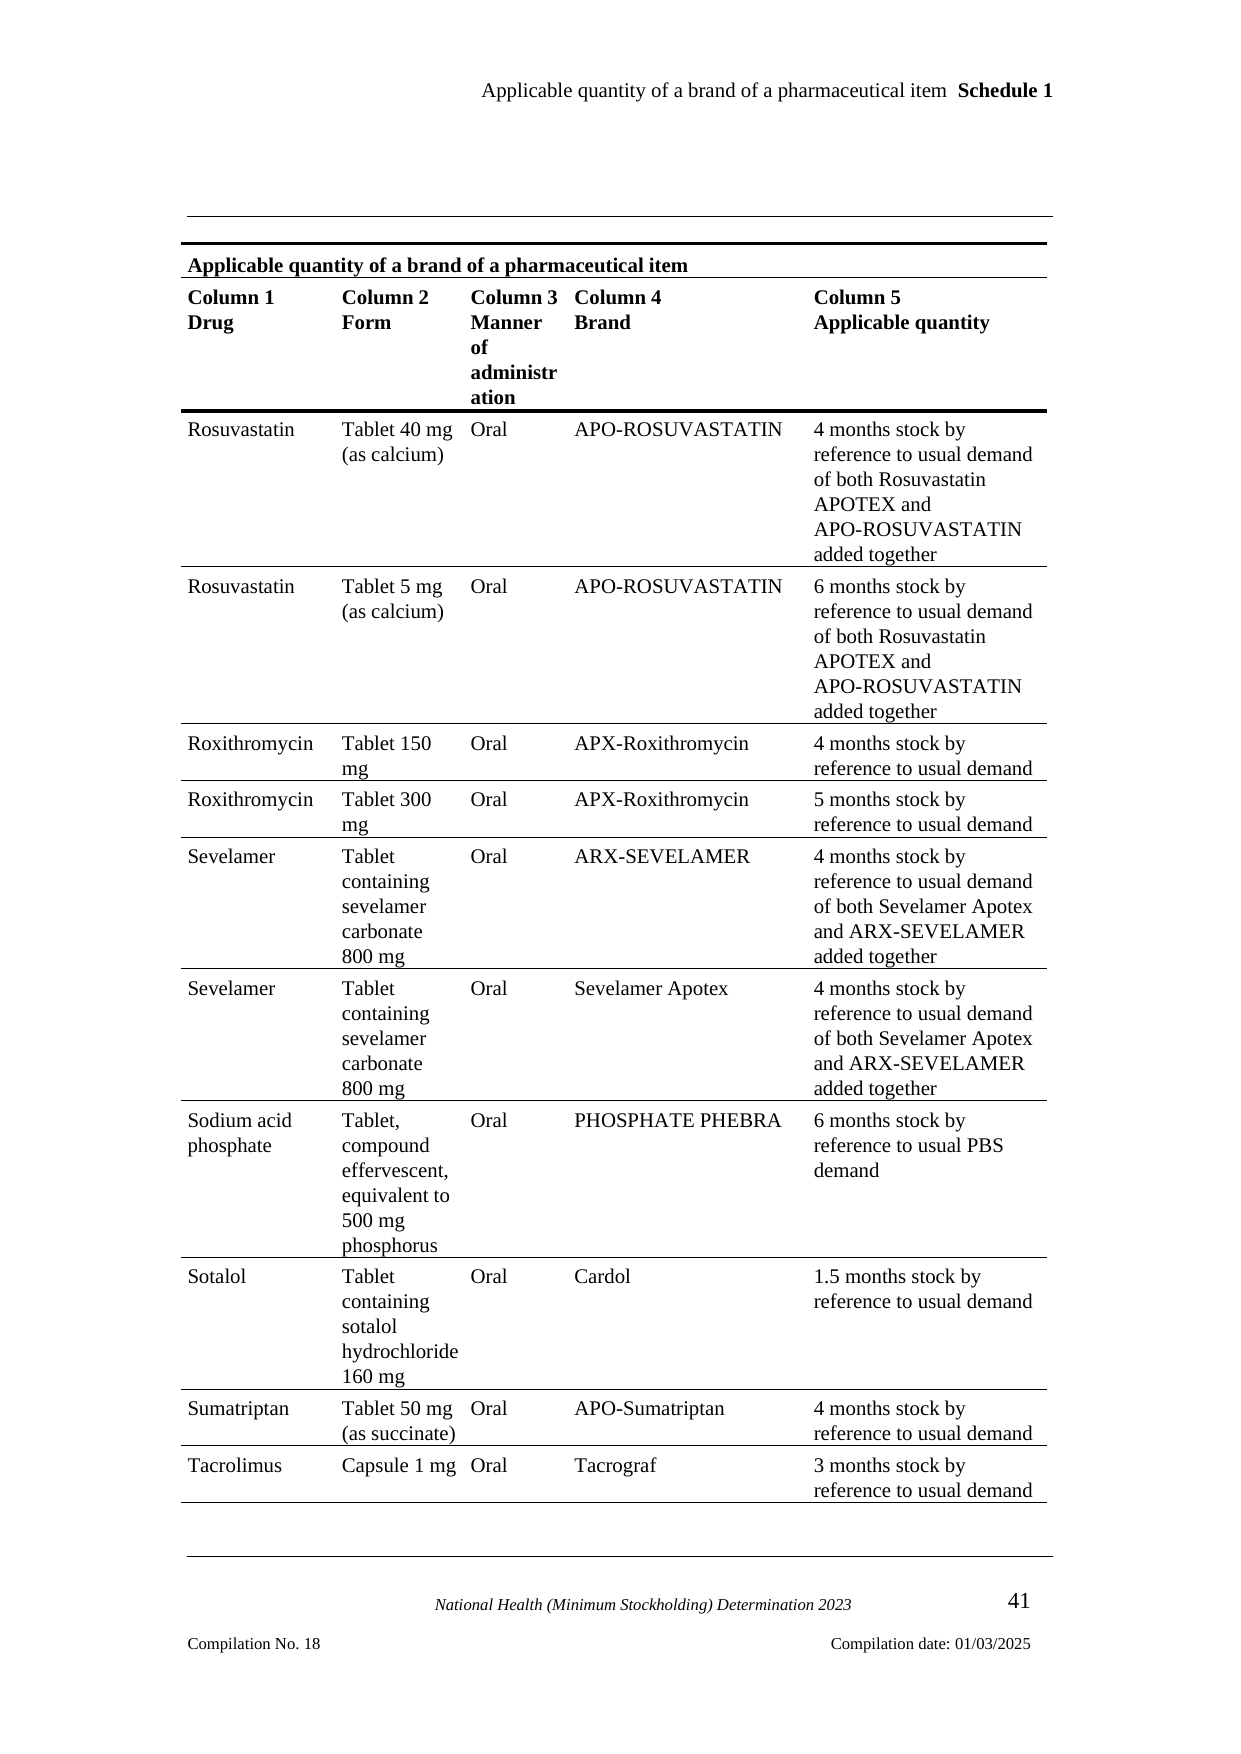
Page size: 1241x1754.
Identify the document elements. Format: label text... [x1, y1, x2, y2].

table_cell Tablet 50 mg (as succinate) [336, 1390, 464, 1445]
table_cell Oral [465, 413, 568, 566]
table_cell Tablet containing sevelamer carbonate 800 mg [336, 838, 464, 968]
table_cell Sodium acid phosphate [181, 1101, 336, 1257]
table_cell Sevelamer Apotex [568, 969, 808, 1100]
table_cell Tablet containing sevelamer carbonate 800 mg [336, 969, 464, 1100]
table_header Applicable quantity of a brand of a pharmaceutical item [181, 245, 1047, 277]
table_cell Tacrolimus [181, 1446, 336, 1502]
table_cell Oral [465, 1101, 568, 1257]
table_cell Sevelamer [181, 969, 336, 1100]
table_cell Cardol [568, 1258, 808, 1388]
table_cell 5 months stock by reference to usual demand [808, 781, 1047, 836]
table_cell 3 months stock by reference to usual demand [808, 1446, 1047, 1502]
table_cell Sotalol [181, 1258, 336, 1388]
table_cell 1.5 months stock by reference to usual demand [808, 1258, 1047, 1388]
table_cell Column 1 Drug [181, 278, 336, 409]
table_cell ARX-SEVELAMER [568, 838, 808, 968]
table_cell Oral [465, 1446, 568, 1502]
table_cell 4 months stock by reference to usual demand of both Sevelamer Apotex and ARX-SEVELAMER added together [808, 838, 1047, 968]
table_cell APX-Roxithromycin [568, 724, 808, 780]
table_cell APO-ROSUVASTATIN [568, 413, 808, 566]
table_cell PHOSPHATE PHEBRA [568, 1101, 808, 1257]
table_cell Oral [465, 781, 568, 836]
table_cell Tablet containing sotalol hydrochloride 160 mg [336, 1258, 464, 1388]
table_cell 4 months stock by reference to usual demand [808, 724, 1047, 780]
table_cell Tablet 150 mg [336, 724, 464, 780]
table_cell Capsule 1 mg [336, 1446, 464, 1502]
table_cell Oral [465, 1258, 568, 1388]
table_cell APO-ROSUVASTATIN [568, 567, 808, 723]
table_cell Column 5 Applicable quantity [808, 278, 1047, 409]
table_cell Oral [465, 969, 568, 1100]
table_cell 6 months stock by reference to usual demand of both Rosuvastatin APOTEX and APO-ROSUVASTATIN added together [808, 567, 1047, 723]
table_cell APO-Sumatriptan [568, 1390, 808, 1445]
table_cell Tablet 300 mg [336, 781, 464, 836]
table_cell Roxithromycin [181, 724, 336, 780]
table_cell Tablet 5 mg (as calcium) [336, 567, 464, 723]
table_cell 4 months stock by reference to usual demand [808, 1390, 1047, 1445]
table_cell 4 months stock by reference to usual demand of both Sevelamer Apotex and ARX-SEVELAMER added together [808, 969, 1047, 1100]
table_cell Tacrograf [568, 1446, 808, 1502]
table_cell Rosuvastatin [181, 413, 336, 566]
table_cell 4 months stock by reference to usual demand of both Rosuvastatin APOTEX and APO-ROSUVASTATIN added together [808, 413, 1047, 566]
table_cell Column 3 Manner of administration [465, 278, 568, 409]
table_cell Roxithromycin [181, 781, 336, 836]
table_cell Sumatriptan [181, 1390, 336, 1445]
table_cell 6 months stock by reference to usual PBS demand [808, 1101, 1047, 1257]
table_cell Oral [465, 838, 568, 968]
table_cell Sevelamer [181, 838, 336, 968]
table_cell Oral [465, 724, 568, 780]
table_cell Oral [465, 567, 568, 723]
table_cell Tablet 40 mg (as calcium) [336, 413, 464, 566]
table_cell APX-Roxithromycin [568, 781, 808, 836]
table_cell Tablet, compound effervescent, equivalent to 500 mg phosphorus [336, 1101, 464, 1257]
table_cell Column 2 Form [336, 278, 464, 409]
table_cell Column 4 Brand [568, 278, 808, 409]
table_cell Oral [465, 1390, 568, 1445]
table_cell Rosuvastatin [181, 567, 336, 723]
